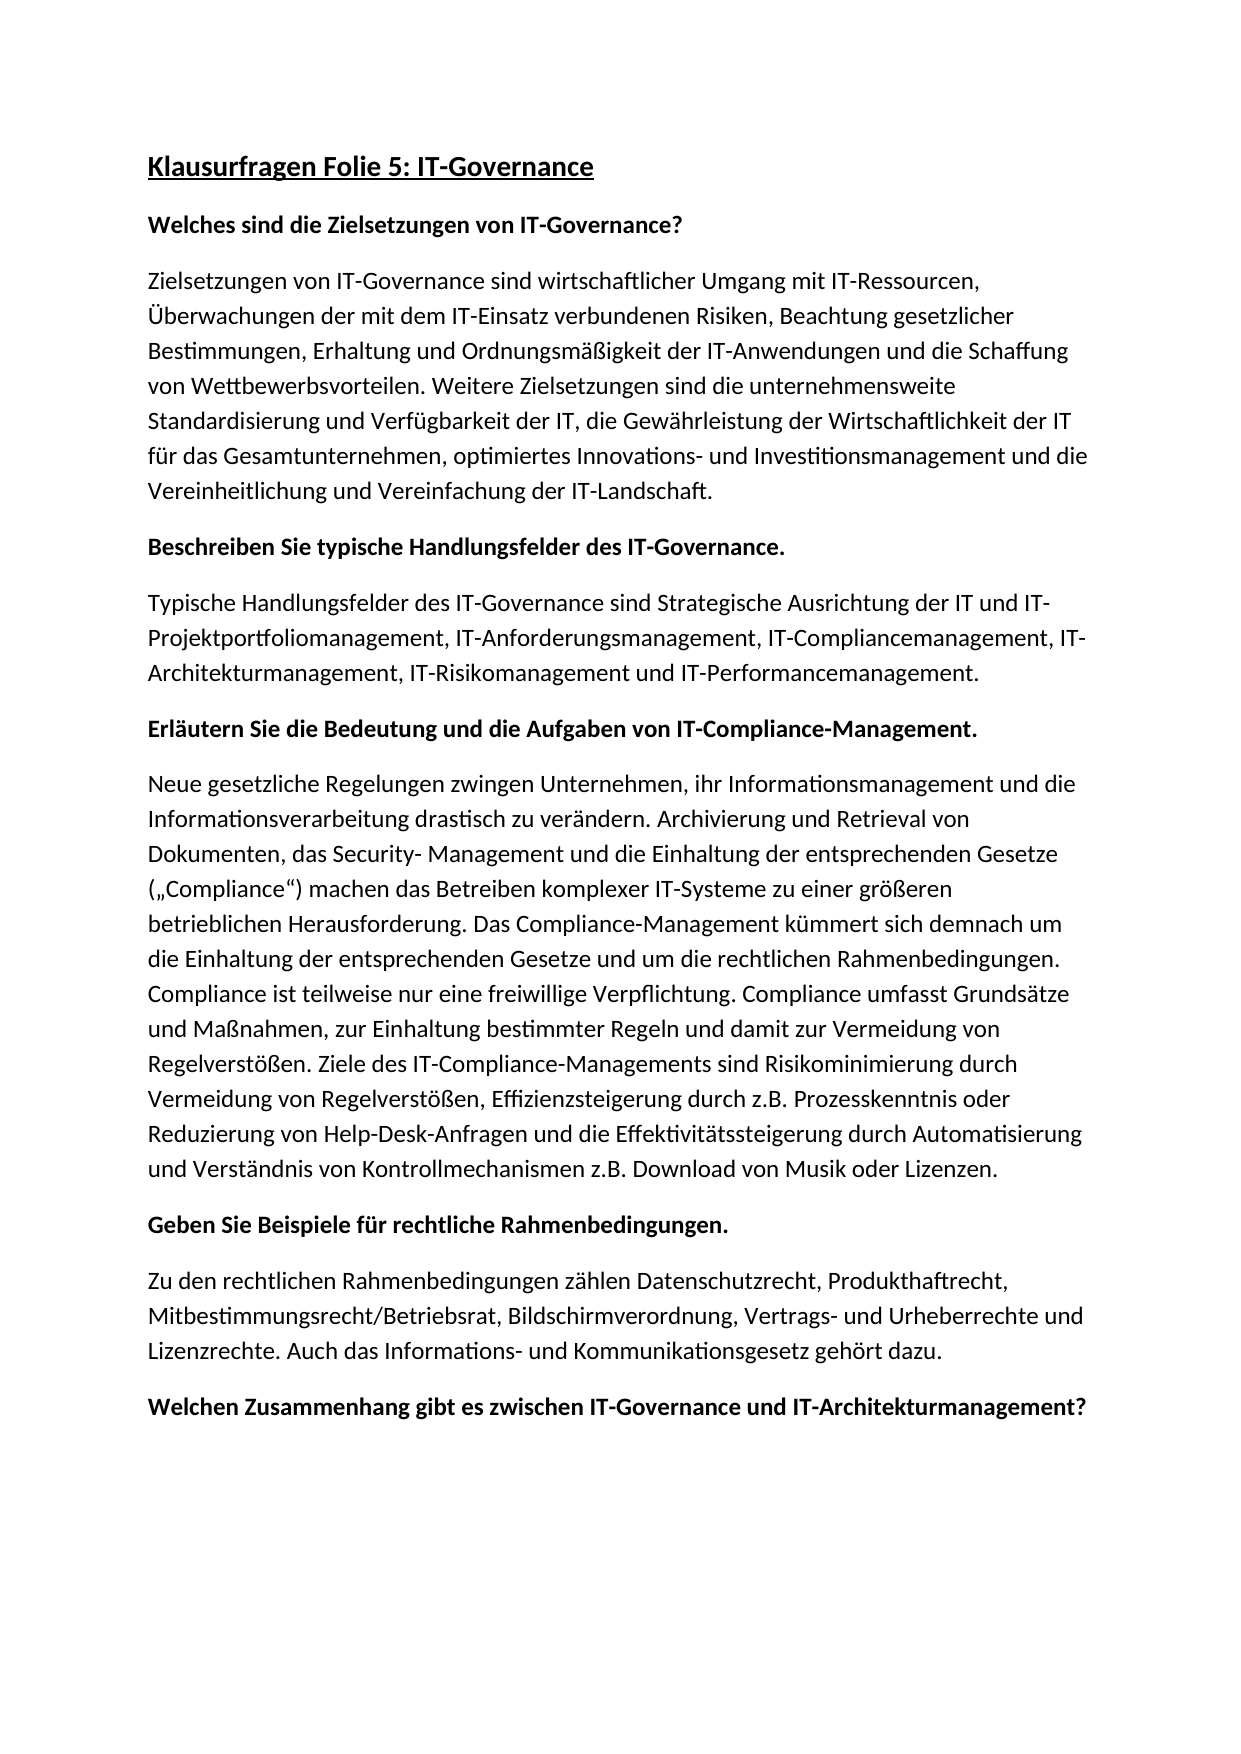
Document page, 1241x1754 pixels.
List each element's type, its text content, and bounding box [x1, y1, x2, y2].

text Geben Sie Beispiele für rechtliche Rahmenbedingungen. [148, 1209, 1093, 1240]
text Beschreiben Sie typische Handlungsfelder des IT-Governance. [148, 531, 1093, 562]
text Welchen Zusammenhang gibt es zwischen IT-Governance und IT-Architekturmanagement? [148, 1391, 1093, 1422]
text Klausurfragen Folie 5: IT-Governance [148, 148, 1093, 183]
text Zu den rechtlichen Rahmenbedingungen zählen Datenschutzrecht, Produkthaftrecht, Mitbestimmungsrecht/Betriebsrat, Bildschirmverordnung, Vertrags- und Urheberrechte und Lizenzrechte. Auch das Informations- und Kommunikationsgesetz gehört dazu. [148, 1265, 1093, 1366]
text Welches sind die Zielsetzungen von IT-Governance? [148, 209, 1093, 240]
text Typische Handlungsfelder des IT-Governance sind Strategische Ausrichtung der IT und IT-Projektportfoliomanagement, IT-Anforderungsmanagement, IT-Compliancemanagement, IT-Architekturmanagement, IT-Risikomanagement und IT-Performancemanagement. [148, 587, 1093, 687]
text Erläutern Sie die Bedeutung und die Aufgaben von IT-Compliance-Management. [148, 713, 1093, 743]
text Zielsetzungen von IT-Governance sind wirtschaftlicher Umgang mit IT-Ressourcen, Überwachungen der mit dem IT-Einsatz verbundenen Risiken, Beachtung gesetzlicher Bestimmungen, Erhaltung und Ordnungsmäßigkeit der IT-Anwendungen und die Schaffung von Wettbewerbsvorteilen. Weitere Zielsetzungen sind die unternehmensweite Standardisierung und Verfügbarkeit der IT, die Gewährleistung der Wirtschaftlichkeit der IT für das Gesamtunternehmen, optimiertes Innovations- und Investitionsmanagement und die Vereinheitlichung und Vereinfachung der IT-Landschaft. [148, 265, 1093, 506]
text Neue gesetzliche Regelungen zwingen Unternehmen, ihr Informationsmanagement und die Informationsverarbeitung drastisch zu verändern. Archivierung und Retrieval von Dokumenten, das Security- Management und die Einhaltung der entsprechenden Gesetze („Compliance“) machen das Betreiben komplexer IT-Systeme zu einer größeren betrieblichen Herausforderung. Das Compliance-Management kümmert sich demnach um die Einhaltung der entsprechenden Gesetze und um die rechtlichen Rahmenbedingungen. Compliance ist teilweise nur eine freiwillige Verpflichtung. Compliance umfasst Grundsätze und Maßnahmen, zur Einhaltung bestimmter Regeln und damit zur Vermeidung von Regelverstößen. Ziele des IT-Compliance-Managements sind Risikominimierung durch Vermeidung von Regelverstößen, Effizienzsteigerung durch z.B. Prozesskenntnis oder Reduzierung von Help-Desk-Anfragen und die Effektivitätssteigerung durch Automatisierung und Verständnis von Kontrollmechanismen z.B. Download von Musik oder Lizenzen. [148, 768, 1093, 1184]
